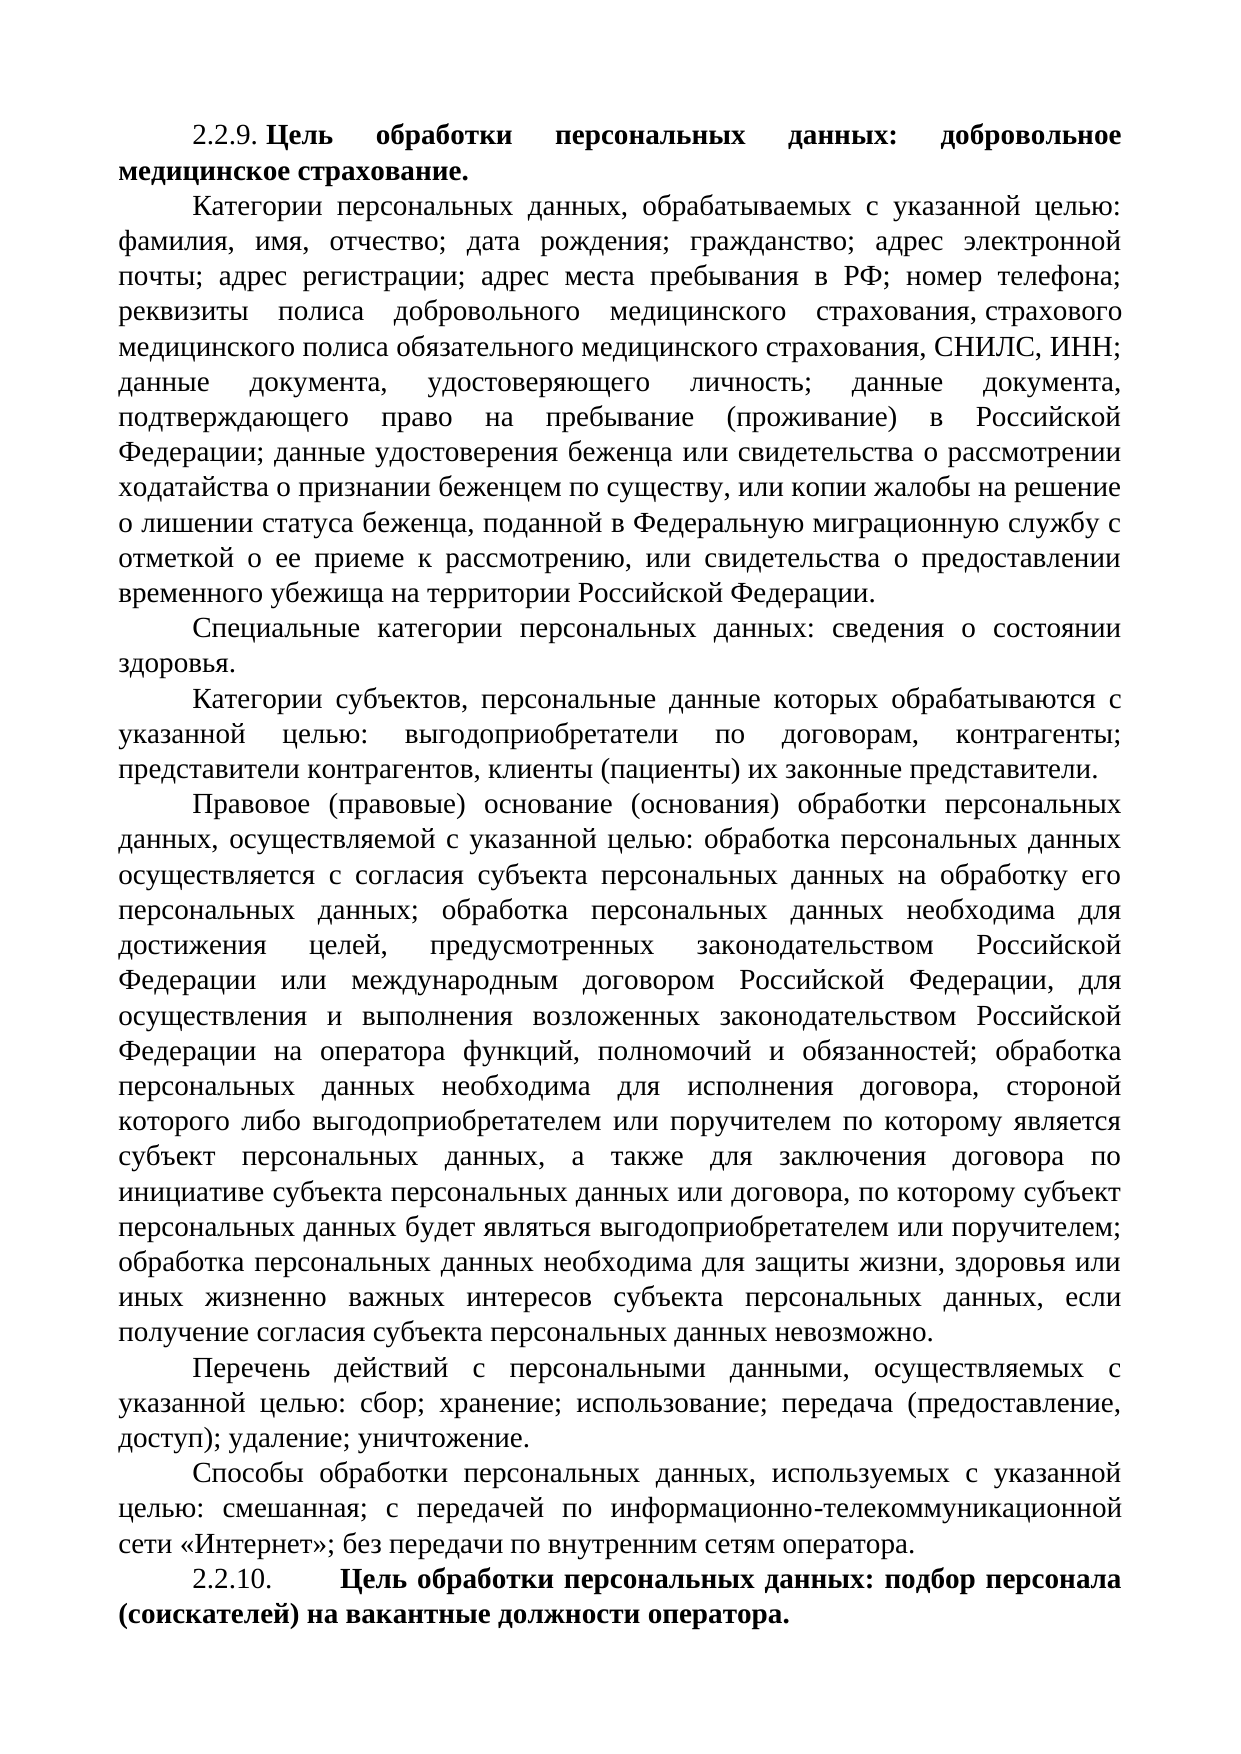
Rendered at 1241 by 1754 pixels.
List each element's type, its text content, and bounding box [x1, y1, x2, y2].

text Категории субъектов, персональные данные которых обрабатываются с указанной целью: выгодоприобретатели по договорам, контрагенты; представители контрагентов, клиенты (пациенты) их законные представители. [118, 681, 1122, 785]
text Специальные категории персональных данных: сведения о состоянии здоровья. [118, 610, 1122, 679]
text Категории персональных данных, обрабатываемых с указанной целью: фамилия, имя, отчество; дата рождения; гражданство; адрес электронной почты; адрес регистрации; адрес места пребывания в РФ; номер телефона; реквизиты полиса добровольного медицинского страхования, страхового медицинского полиса обязательного медицинского страхования, СНИЛС, ИНН; данные документа, удостоверяющего личность; данные документа, подтверждающего право на пребывание (проживание) в Российской Федерации; данные удостоверения беженца или свидетельства о рассмотрении ходатайства о признании беженцем по существу, или копии жалобы на решение о лишении статуса беженца, поданной в Федеральную миграционную службу с отметкой о ее приеме к рассмотрению, или свидетельства о предоставлении временного убежища на территории Российской Федерации. [118, 188, 1122, 609]
text Способы обработки персональных данных, используемых с указанной целью: смешанная; с передачей по информационно-телекоммуникационной сети «Интернет»; без передачи по внутренним сетям оператора. [118, 1455, 1122, 1559]
text Правовое (правовые) основание (основания) обработки персональных данных, осуществляемой с указанной целью: обработка персональных данных осуществляется с согласия субъекта персональных данных на обработку его персональных данных; обработка персональных данных необходима для достижения целей, предусмотренных законодательством Российской Федерации или международным договором Российской Федерации, для осуществления и выполнения возложенных законодательством Российской Федерации на оператора функций, полномочий и обязанностей; обработка персональных данных необходима для исполнения договора, стороной которого либо выгодоприобретателем или поручителем по которому является субъект персональных данных, а также для заключения договора по инициативе субъекта персональных данных или договора, по которому субъект персональных данных будет являться выгодоприобретателем или поручителем; обработка персональных данных необходима для защиты жизни, здоровья или иных жизненно важных интересов субъекта персональных данных, если получение согласия субъекта персональных данных невозможно. [118, 786, 1122, 1348]
list Цель обработки персональных данных: добровольное медицинское страхование. [118, 117, 1122, 186]
text Перечень действий с персональными данными, осуществляемых с указанной целью: сбор; хранение; использование; передача (предоставление, доступ); удаление; уничтожение. [118, 1350, 1122, 1454]
list Цель обработки персональных данных: подбор персонала (соискателей) на вакантные должности оператора. [118, 1561, 1122, 1630]
